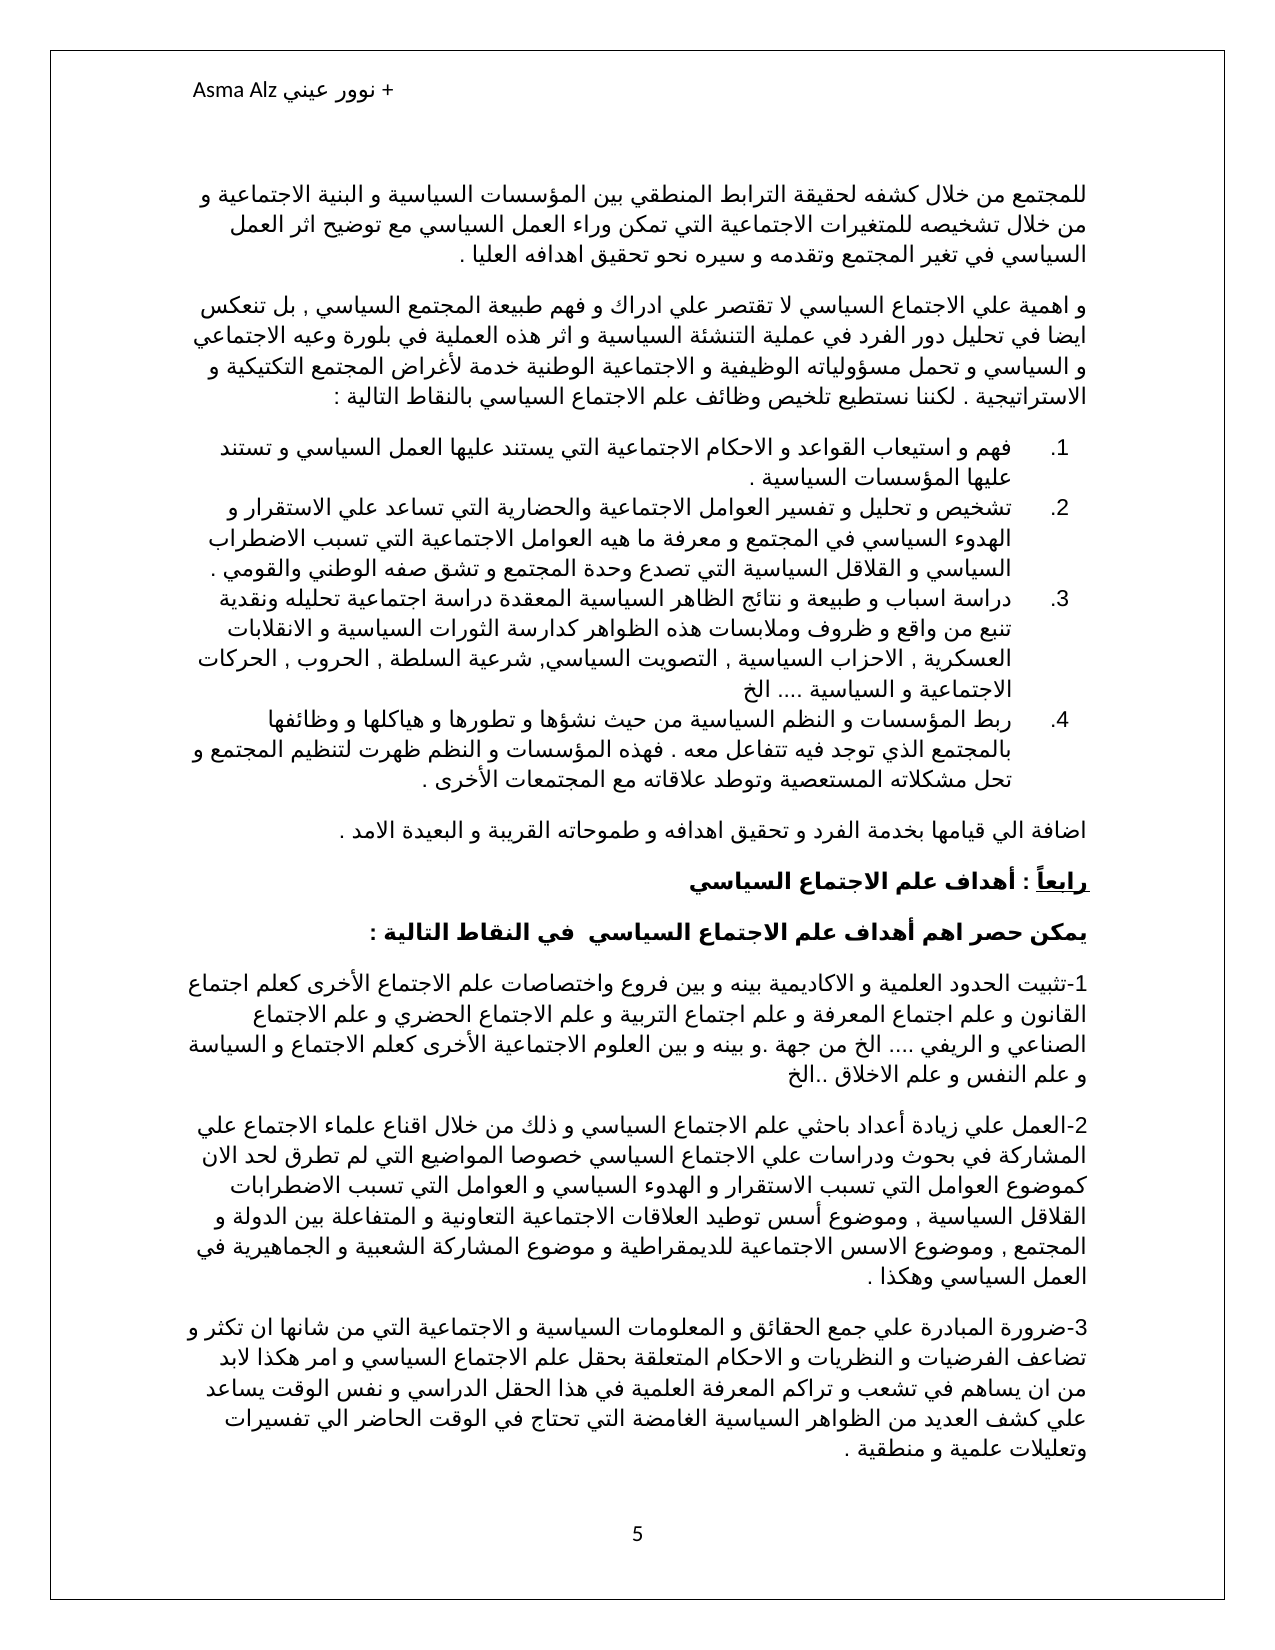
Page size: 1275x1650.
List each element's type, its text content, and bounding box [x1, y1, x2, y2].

list دراسة اسباب و طبيعة و نتائج الظاهر السياسية المعقدة دراسة اجتماعية تحليله ونقدية تنبع من واقع و ظروف وملابسات هذه الظواهر كدارسة الثورات السياسية و الانقلابات العسكرية , الاحزاب السياسية , التصويت السياسي, شرعية السلطة , الحروب , الحركات الاجتماعية و السياسية .... الخ [187, 585, 1050, 702]
text 2-العمل علي زيادة أعداد باحثي علم الاجتماع السياسي و ذلك من خلال اقناع علماء الاجتماع علي المشاركة في بحوث ودراسات علي الاجتماع السياسي خصوصا المواضيع التي لم تطرق لحد الان كموضوع العوامل التي تسبب الاستقرار و الهدوء السياسي و العوامل التي تسبب الاضطرابات القلاقل السياسية , وموضوع أسس توطيد العلاقات الاجتماعية التعاونية و المتفاعلة بين الدولة و المجتمع , وموضوع الاسس الاجتماعية للديمقراطية و موضوع المشاركة الشعبية و الجماهيرية في العمل السياسي وهكذا . [187, 1112, 1087, 1289]
list ربط المؤسسات و النظم السياسية من حيث نشؤها و تطورها و هياكلها و وظائفها بالمجتمع الذي توجد فيه تتفاعل معه . فهذه المؤسسات و النظم ظهرت لتنظيم المجتمع و تحل مشكلاته المستعصية وتوطد علاقاته مع المجتمعات الأخرى . [187, 706, 1050, 792]
text 3-ضرورة المبادرة علي جمع الحقائق و المعلومات السياسية و الاجتماعية التي من شانها ان تكثر و تضاعف الفرضيات و النظريات و الاحكام المتعلقة بحقل علم الاجتماع السياسي و امر هكذا لابد من ان يساهم في تشعب و تراكم المعرفة العلمية في هذا الحقل الدراسي و نفس الوقت يساعد علي كشف العديد من الظواهر السياسية الغامضة التي تحتاج في الوقت الحاضر الي تفسيرات وتعليلات علمية و منطقية . [187, 1314, 1087, 1461]
text اضافة الي قيامها بخدمة الفرد و تحقيق اهدافه و طموحاته القريبة و البعيدة الامد . [187, 817, 1087, 843]
text 1-تثبيت الحدود العلمية و الاكاديمية بينه و بين فروع واختصاصات علم الاجتماع الأخرى كعلم اجتماع القانون و علم اجتماع المعرفة و علم اجتماع التربية و علم الاجتماع الحضري و علم الاجتماع الصناعي و الريفي .... الخ من جهة .و بينه و بين العلوم الاجتماعية الأخرى كعلم الاجتماع و السياسة و علم النفس و علم الاخلاق ..الخ [187, 970, 1087, 1087]
text يمكن حصر اهم أهداف علم الاجتماع السياسي في النقاط التالية : [187, 919, 1087, 946]
list تشخيص و تحليل و تفسير العوامل الاجتماعية والحضارية التي تساعد علي الاستقرار و الهدوء السياسي في المجتمع و معرفة ما هيه العوامل الاجتماعية التي تسبب الاضطراب السياسي و القلاقل السياسية التي تصدع وحدة المجتمع و تشق صفه الوطني والقومي . [187, 494, 1050, 581]
list فهم و استيعاب القواعد و الاحكام الاجتماعية التي يستند عليها العمل السياسي و تستند عليها المؤسسات السياسية . [187, 434, 1050, 490]
text و اهمية علي الاجتماع السياسي لا تقتصر علي ادراك و فهم طبيعة المجتمع السياسي , بل تنعكس ايضا في تحليل دور الفرد في عملية التنشئة السياسية و اثر هذه العملية في بلورة وعيه الاجتماعي و السياسي و تحمل مسؤولياته الوظيفية و الاجتماعية الوطنية خدمة لأغراض المجتمع التكتيكية و الاستراتيجية . لكننا نستطيع تلخيص وظائف علم الاجتماع السياسي بالنقاط التالية : [187, 292, 1087, 409]
text رابعاً : أهداف علم الاجتماع السياسي [187, 868, 1087, 894]
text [187, 181, 1087, 267]
